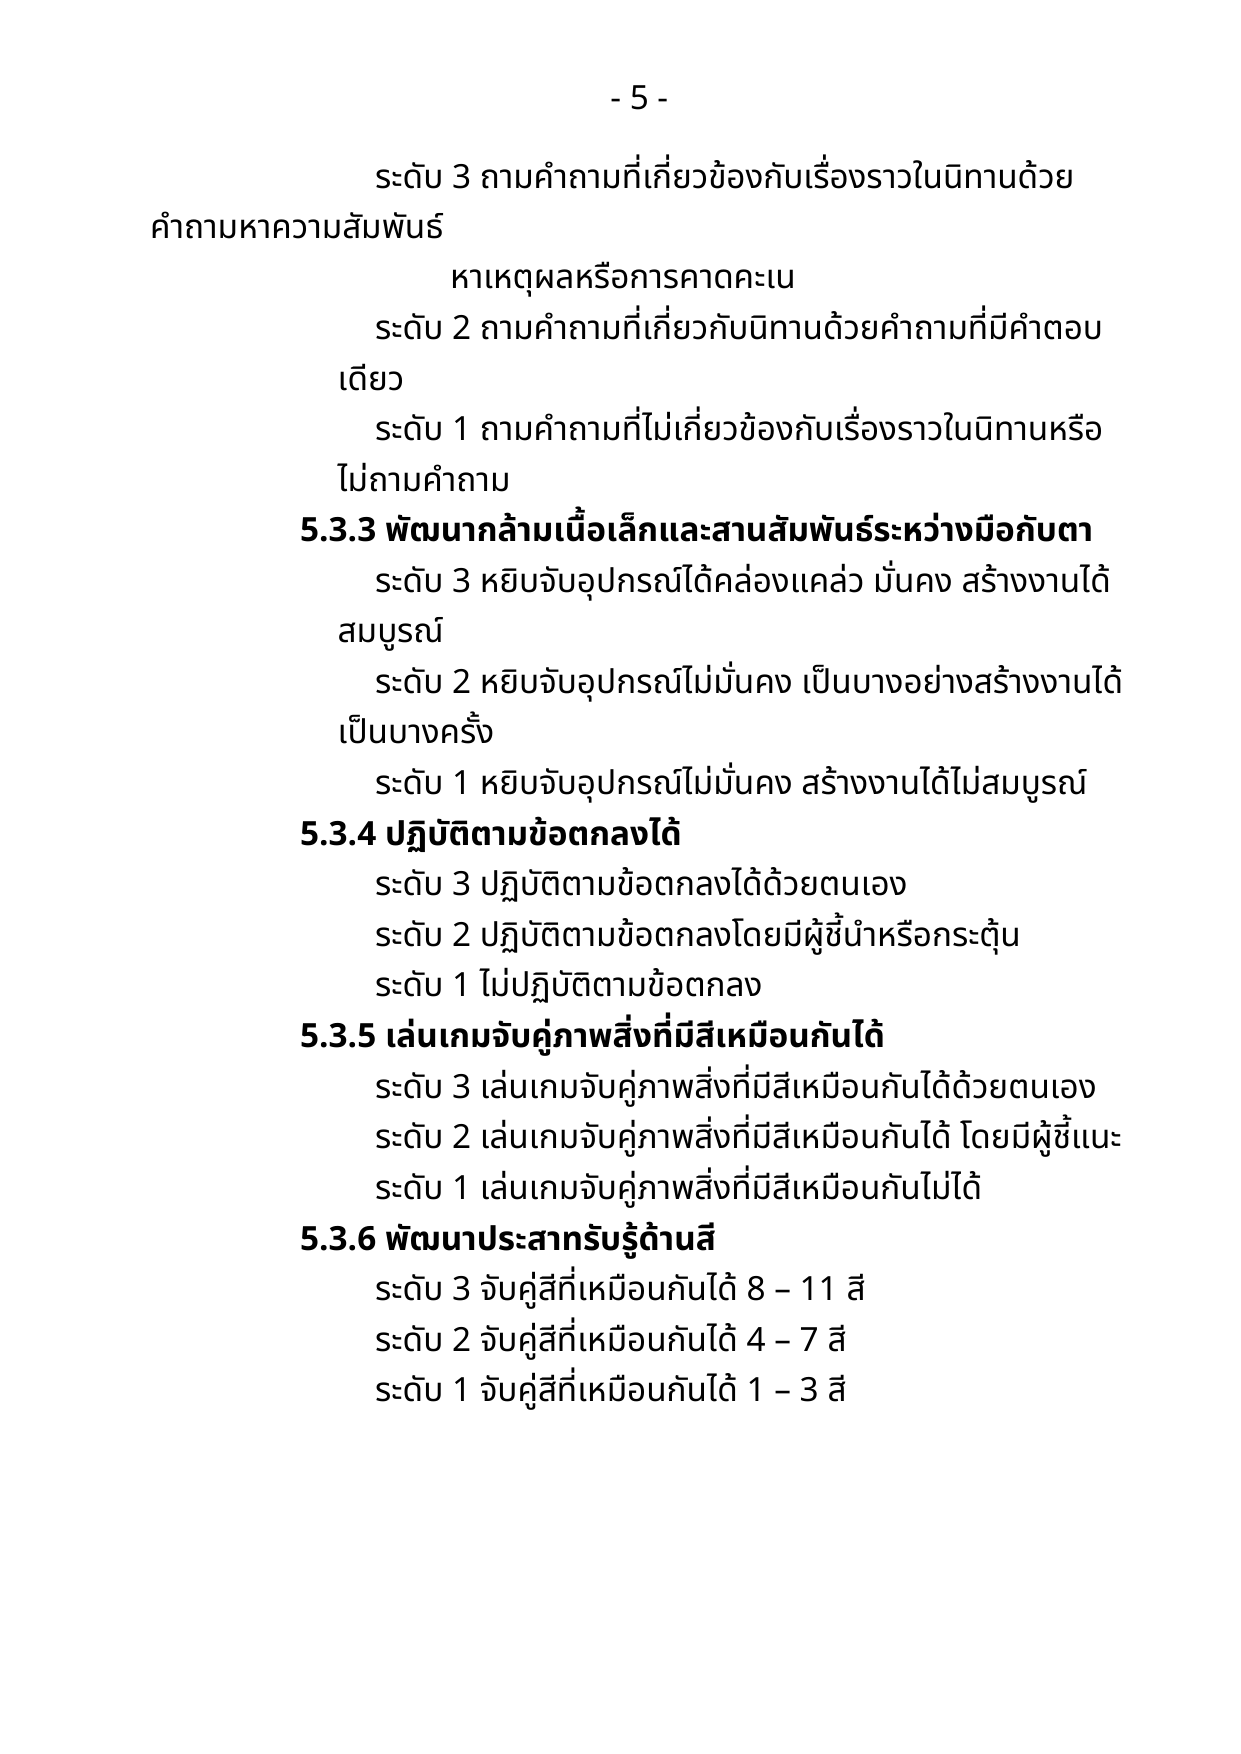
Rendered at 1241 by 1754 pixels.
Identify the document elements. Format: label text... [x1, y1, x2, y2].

text 5.3.3 พัฒนากล้ามเนื้อเล็กและสานสัมพันธ์ระหว่างมือกับตา [272, 506, 1128, 557]
list ระดับ 1 ไม่ปฏิบัติตามข้อตกลง [337, 961, 1128, 1012]
list ระดับ 1 เล่นเกมจับคู่ภาพสิ่งที่มีสีเหมือนกันไม่ได้ [375, 1164, 1128, 1214]
list ระดับ 3 จับคู่สีที่เหมือนกันได้ 8 – 11 สี [375, 1265, 1128, 1316]
list ระดับ 2 เล่นเกมจับคู่ภาพสิ่งที่มีสีเหมือนกันได้ โดยมีผู้ชี้แนะ [375, 1113, 1128, 1164]
list ระดับ 1 หยิบจับอุปกรณ์ไม่มั่นคง สร้างงานได้ไม่สมบูรณ์ [337, 759, 1128, 809]
list ระดับ 2 จับคู่สีที่เหมือนกันได้ 4 – 7 สี [375, 1316, 1128, 1366]
list ระดับ 3 หยิบจับอุปกรณ์ได้คล่องแคล่ว มั่นคง สร้างงานได้สมบูรณ์ [337, 557, 1128, 658]
list ระดับ 3 ปฏิบัติตามข้อตกลงได้ด้วยตนเอง [337, 860, 1128, 911]
list 5.3.5 เล่นเกมจับคู่ภาพสิ่งที่มีสีเหมือนกันได้ [300, 1012, 1128, 1062]
text หาเหตุผลหรือการคาดคะเน [150, 253, 1128, 304]
list ระดับ 2 ปฏิบัติตามข้อตกลงโดยมีผู้ชี้นำหรือกระตุ้น [337, 911, 1128, 961]
list ระดับ 2 ถามคำถามที่เกี่ยวกับนิทานด้วยคำถามที่มีคำตอบเดียว [337, 304, 1128, 405]
list ระดับ 1 จับคู่สีที่เหมือนกันได้ 1 – 3 สี [375, 1366, 1128, 1417]
list ระดับ 3 เล่นเกมจับคู่ภาพสิ่งที่มีสีเหมือนกันได้ด้วยตนเอง [375, 1062, 1128, 1113]
list ระดับ 1 ถามคำถามที่ไม่เกี่ยวข้องกับเรื่องราวในนิทานหรือไม่ถามคำถาม [337, 405, 1128, 506]
list 5.3.4 ปฏิบัติตามข้อตกลงได้ [300, 809, 1128, 860]
list ระดับ 2 หยิบจับอุปกรณ์ไม่มั่นคง เป็นบางอย่างสร้างงานได้เป็นบางครั้ง [337, 658, 1128, 759]
text ระดับ 3 ถามคำถามที่เกี่ยวข้องกับเรื่องราวในนิทานด้วยคำถามหาความสัมพันธ์ [150, 152, 1128, 253]
list 5.3.6 พัฒนาประสาทรับรู้ด้านสี [300, 1214, 1128, 1265]
